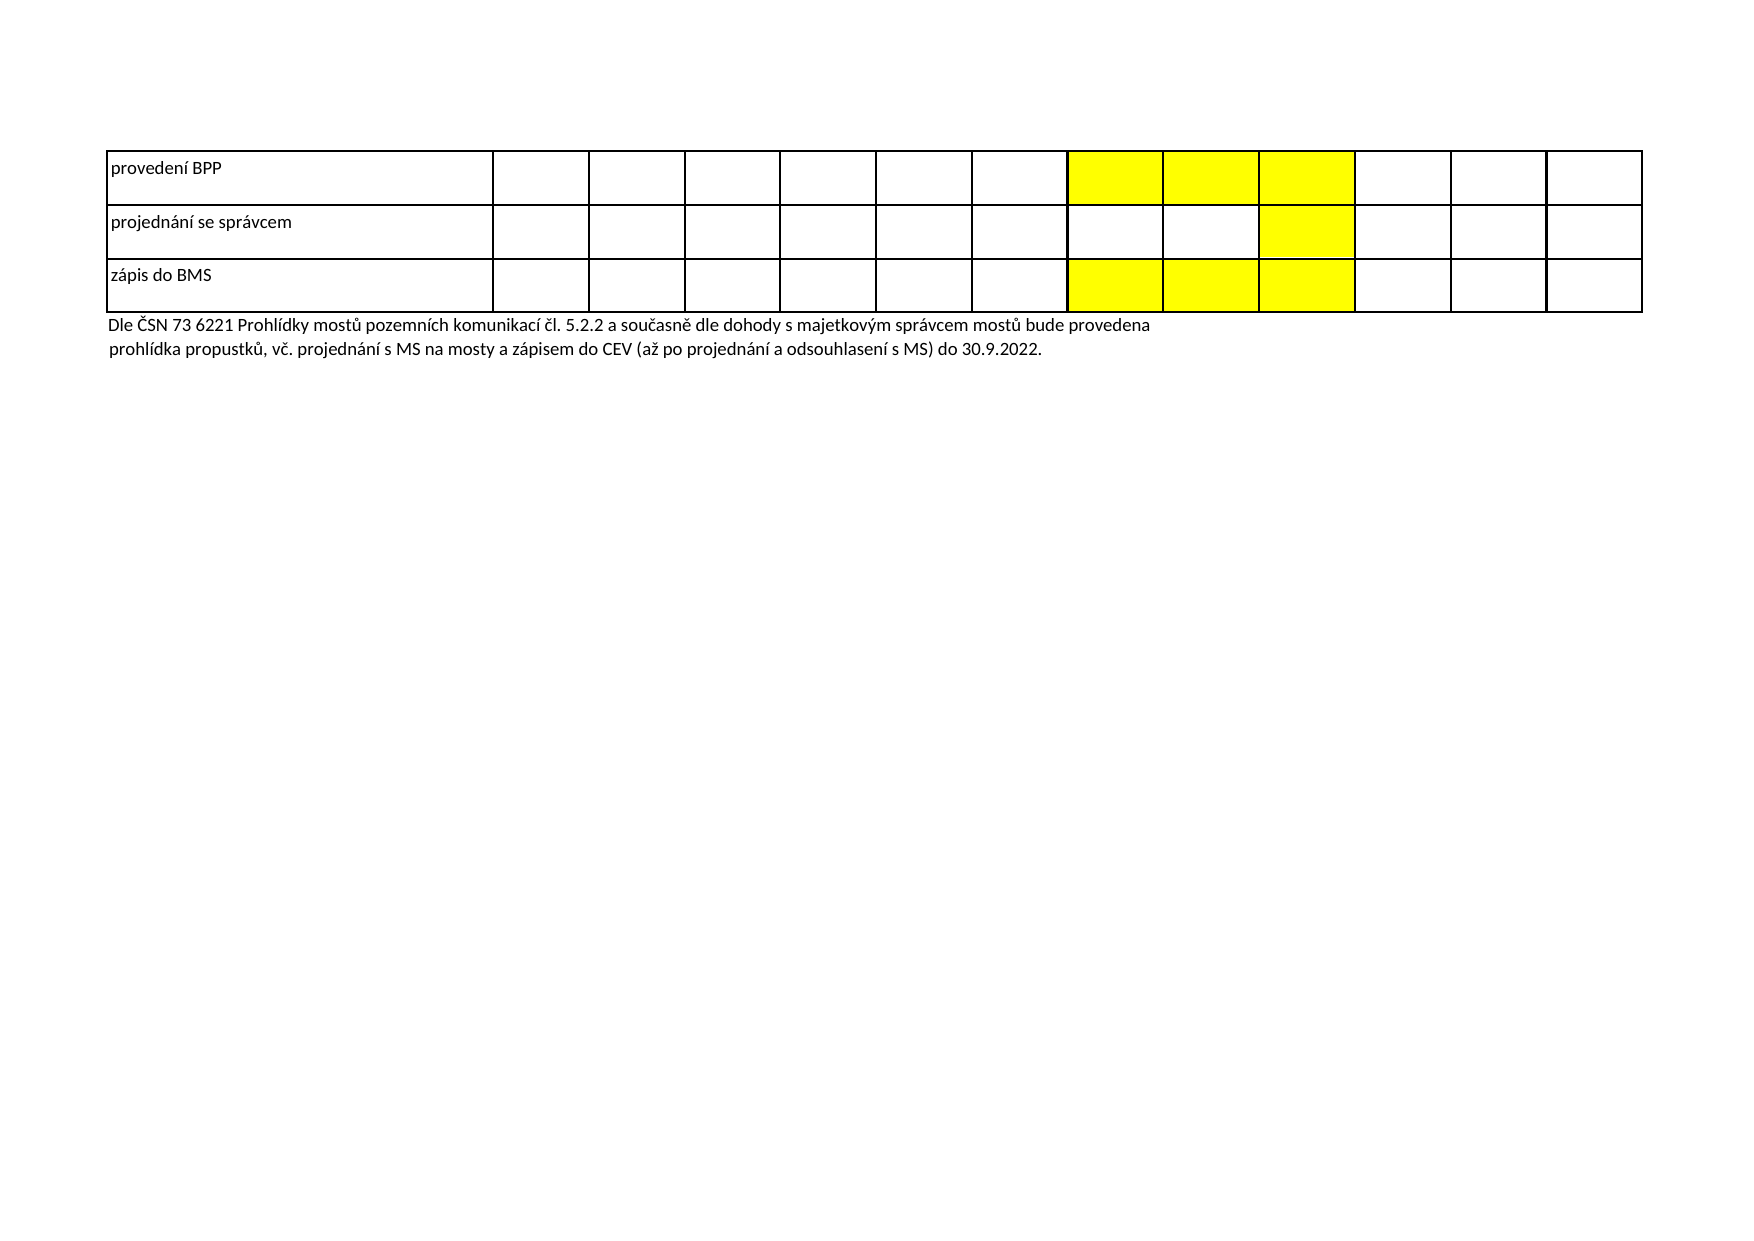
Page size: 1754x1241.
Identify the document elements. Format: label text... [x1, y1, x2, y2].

table_cell [1260, 260, 1354, 311]
table_cell [590, 206, 684, 257]
table_cell [877, 260, 971, 311]
table_cell [494, 206, 588, 257]
table_cell [1356, 152, 1450, 204]
table_cell [686, 152, 779, 204]
table_cell [1069, 260, 1162, 311]
table_cell [781, 152, 875, 204]
table_cell [1548, 152, 1641, 204]
table_cell [1452, 206, 1545, 257]
table_cell [494, 152, 588, 204]
table_cell [1260, 152, 1354, 204]
table_cell [1069, 206, 1162, 257]
table_cell [973, 260, 1066, 311]
table_cell [590, 152, 684, 204]
table_cell [1069, 152, 1162, 204]
table_cell [1452, 260, 1545, 311]
table_cell [877, 152, 971, 204]
table_cell zápis do BMS [108, 260, 492, 311]
table_cell [686, 260, 779, 311]
table_cell [973, 152, 1066, 204]
table_cell projednání se správcem [108, 206, 492, 257]
table_cell [1164, 260, 1258, 311]
table_cell [686, 206, 779, 257]
table_cell [1548, 206, 1641, 257]
table_cell [781, 260, 875, 311]
table_cell [781, 206, 875, 257]
table_cell [590, 260, 684, 311]
table_cell [1356, 206, 1450, 257]
table_cell [1260, 206, 1354, 257]
table_cell [973, 206, 1066, 257]
table_cell provedení BPP [108, 152, 492, 204]
table_cell [494, 260, 588, 311]
table_cell [1356, 260, 1450, 311]
table_cell [1164, 152, 1258, 204]
table_cell [1548, 260, 1641, 311]
table_cell [1452, 152, 1545, 204]
table_cell [1164, 206, 1258, 257]
table_cell [877, 206, 971, 257]
text Dle ČSN 73 6221 Prohlídky mostů pozemních komunikací čl. 5.2.2 a současně dle dohody s majetkovým správcem mostů bude provedena prohlídka propustků, vč. projednání s MS na mosty a zápisem do CEV (až po projednání a odsouhlasení s MS) do 30.9.2022. [108, 313, 1227, 361]
